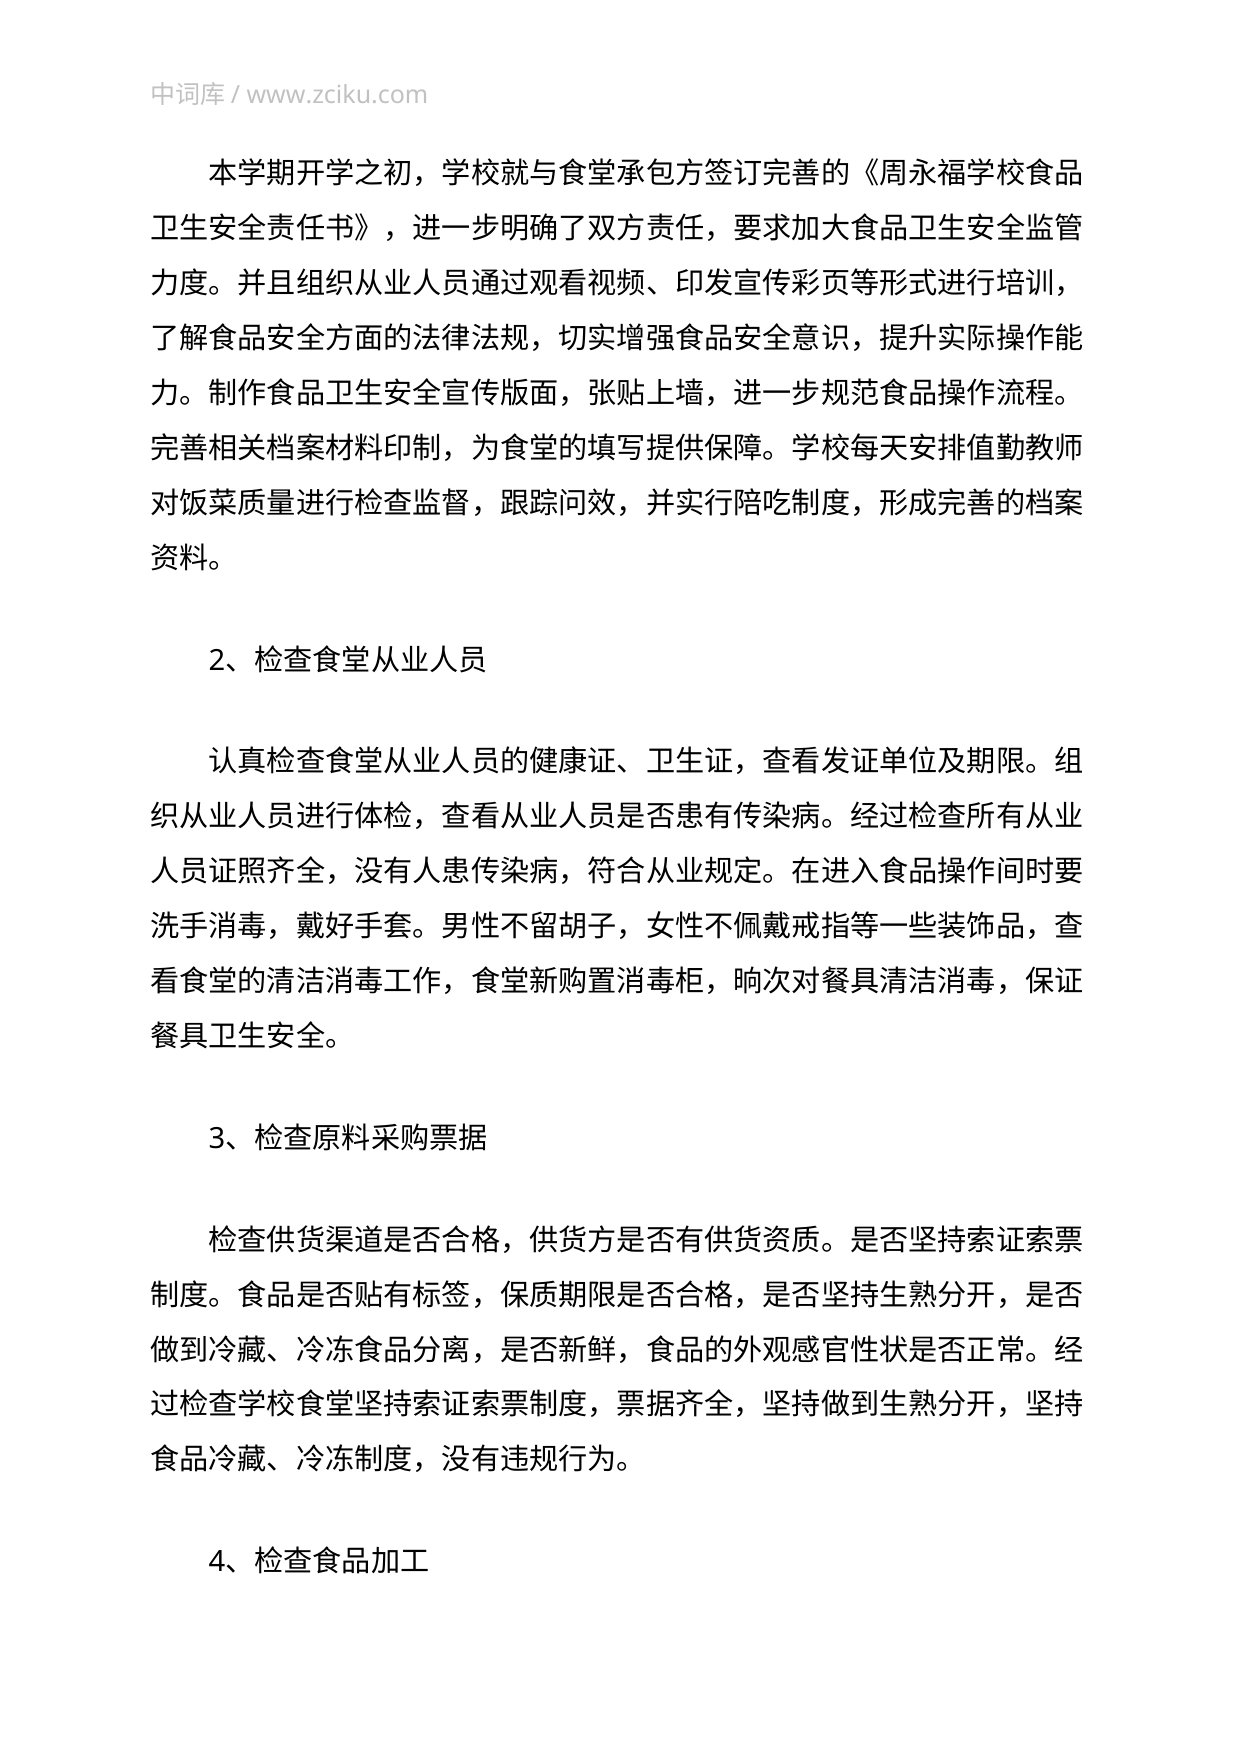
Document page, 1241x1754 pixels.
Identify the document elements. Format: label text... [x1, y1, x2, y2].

text 2、检查食堂从业人员 [150, 636, 1090, 678]
text 检查供货渠道是否合格，供货方是否有供货资质。是否坚持索证索票制度。食品是否贴有标签，保质期限是否合格，是否坚持生熟分开，是否做到冷藏、冷冻食品分离，是否新鲜，食品的外观感官性状是否正常。经过检查学校食堂坚持索证索票制度，票据齐全，坚持做到生熟分开，坚持食品冷藏、冷冻制度，没有违规行为。 [150, 1216, 1090, 1478]
text 3、检查原料采购票据 [150, 1114, 1090, 1157]
text 4、检查食品加工 [150, 1538, 1090, 1580]
text 认真检查食堂从业人员的健康证、卫生证，查看发证单位及期限。组织从业人员进行体检，查看从业人员是否患有传染病。经过检查所有从业人员证照齐全，没有人患传染病，符合从业规定。在进入食品操作间时要洗手消毒，戴好手套。男性不留胡子，女性不佩戴戒指等一些装饰品，查看食堂的清洁消毒工作，食堂新购置消毒柜，晌次对餐具清洁消毒，保证餐具卫生安全。 [150, 738, 1090, 1055]
text 本学期开学之初，学校就与食堂承包方签订完善的《周永福学校食品卫生安全责任书》，进一步明确了双方责任，要求加大食品卫生安全监管力度。并且组织从业人员通过观看视频、印发宣传彩页等形式进行培训，了解食品安全方面的法律法规，切实增强食品安全意识，提升实际操作能力。制作食品卫生安全宣传版面，张贴上墙，进一步规范食品操作流程。完善相关档案材料印制，为食堂的填写提供保障。学校每天安排值勤教师对饭菜质量进行检查监督，跟踪问效，并实行陪吃制度，形成完善的档案资料。 [150, 150, 1090, 577]
